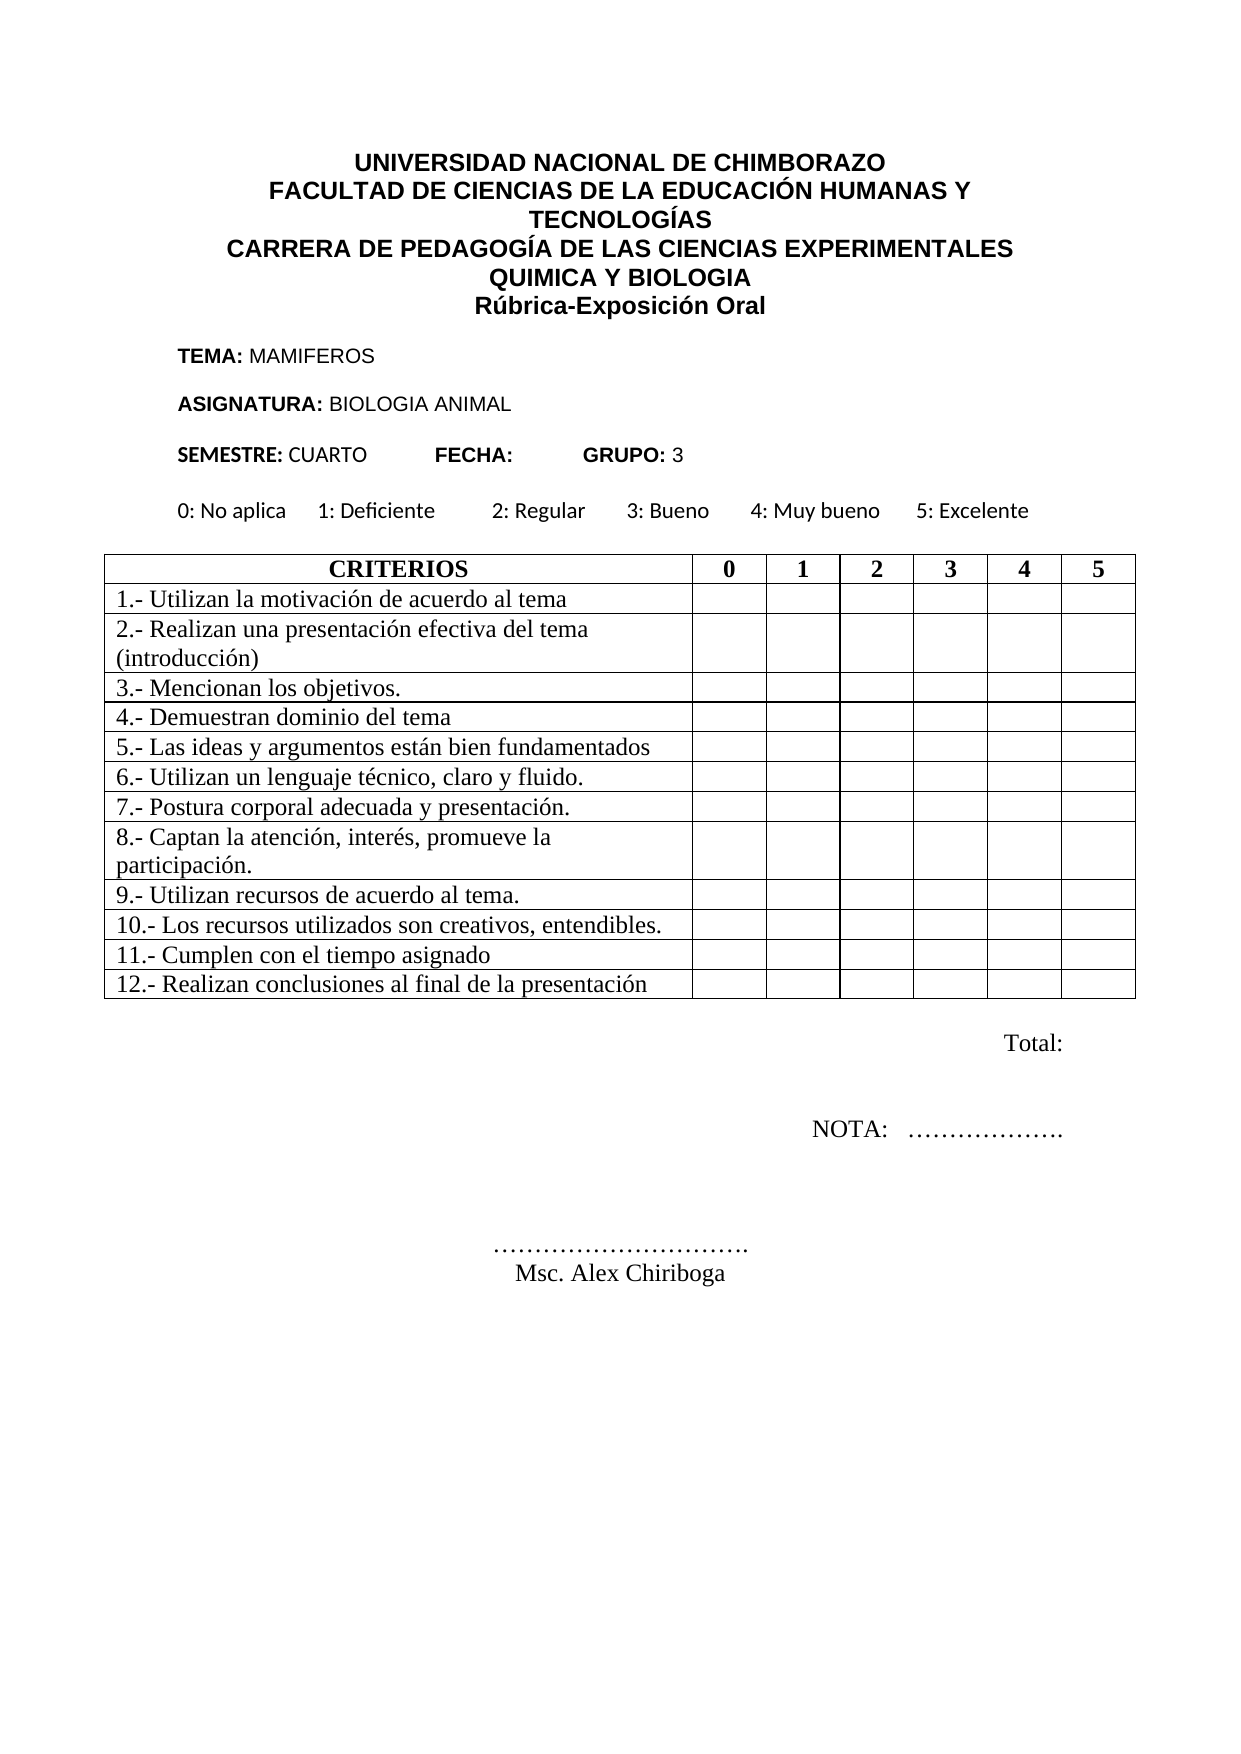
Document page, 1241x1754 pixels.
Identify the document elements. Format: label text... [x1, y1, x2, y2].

table_header CRITERIOS [105, 555, 692, 583]
table_cell [841, 673, 913, 701]
table_cell [1062, 703, 1135, 731]
table_cell 3.- Mencionan los objetivos. [105, 673, 692, 701]
table_cell [988, 732, 1061, 761]
text ASIGNATURA: BIOLOGIA ANIMAL [177, 392, 1063, 416]
table_cell [767, 673, 839, 701]
text NOTA: ………………. [177, 1114, 1063, 1143]
table_header 3 [914, 555, 987, 583]
table_cell [767, 910, 839, 939]
text FACULTAD DE CIENCIAS DE LA EDUCACIÓN HUMANAS Y TECNOLOGÍAS [177, 176, 1063, 234]
table_cell [841, 940, 913, 968]
table_cell [767, 703, 839, 731]
table_cell [988, 940, 1061, 968]
table_cell [914, 732, 987, 761]
table_cell [767, 614, 839, 672]
table_cell [693, 910, 766, 939]
table_cell [988, 880, 1061, 909]
table_cell [841, 970, 913, 998]
table_cell [767, 732, 839, 761]
table_header 0 [693, 555, 766, 583]
table_cell [1062, 792, 1135, 821]
table_cell [988, 792, 1061, 821]
table_cell 12.- Realizan conclusiones al final de la presentación [105, 970, 692, 998]
table_cell [988, 822, 1061, 879]
table_cell [767, 792, 839, 821]
table_cell 1.- Utilizan la motivación de acuerdo al tema [105, 584, 692, 613]
table_cell [988, 614, 1061, 672]
table_cell [841, 880, 913, 909]
table_cell [767, 822, 839, 879]
table_cell [914, 703, 987, 731]
table_cell 2.- Realizan una presentación efectiva del tema (introducción) [105, 614, 692, 672]
table_cell [1062, 762, 1135, 791]
table_cell [914, 970, 987, 998]
text TEMA: MAMIFEROS [177, 344, 1063, 368]
table_cell [693, 703, 766, 731]
table_cell [914, 910, 987, 939]
table_cell [693, 584, 766, 613]
text Total: [177, 1028, 1063, 1057]
table_cell [1062, 673, 1135, 701]
table_cell [767, 970, 839, 998]
table_cell [841, 614, 913, 672]
table_cell [988, 910, 1061, 939]
table_cell [914, 673, 987, 701]
table_cell [693, 614, 766, 672]
table_cell [841, 732, 913, 761]
table_cell 9.- Utilizan recursos de acuerdo al tema. [105, 880, 692, 909]
table_cell [841, 703, 913, 731]
table_cell [914, 614, 987, 672]
table_cell [914, 762, 987, 791]
table_cell [1062, 880, 1135, 909]
table_cell 5.- Las ideas y argumentos están bien fundamentados [105, 732, 692, 761]
text Msc. Alex Chiriboga [177, 1258, 1063, 1287]
table_cell [988, 703, 1061, 731]
table_cell [693, 880, 766, 909]
table_cell [1062, 940, 1135, 968]
table_cell [841, 584, 913, 613]
table_cell [988, 584, 1061, 613]
table_cell [693, 792, 766, 821]
table_cell [693, 732, 766, 761]
table_cell [841, 762, 913, 791]
table_cell [1062, 822, 1135, 879]
table_cell [914, 880, 987, 909]
table_cell [914, 792, 987, 821]
text UNIVERSIDAD NACIONAL DE CHIMBORAZO [177, 148, 1063, 176]
table_cell [841, 822, 913, 879]
text 0: No aplica 1: Deficiente 2: Regular 3: Bueno 4: Muy bueno 5: Excelente [177, 497, 1063, 525]
table_cell [1062, 732, 1135, 761]
text CARRERA DE PEDAGOGÍA DE LAS CIENCIAS EXPERIMENTALES QUIMICA Y BIOLOGIA [177, 234, 1063, 291]
table_cell 11.- Cumplen con el tiempo asignado [105, 940, 692, 968]
table_cell 7.- Postura corporal adecuada y presentación. [105, 792, 692, 821]
table_cell 6.- Utilizan un lenguaje técnico, claro y fluido. [105, 762, 692, 791]
table_cell [988, 673, 1061, 701]
table_cell [841, 792, 913, 821]
table_cell [693, 970, 766, 998]
table_cell [1062, 614, 1135, 672]
table_cell [988, 762, 1061, 791]
text Rúbrica-Exposición Oral [177, 291, 1063, 320]
table_cell [988, 970, 1061, 998]
table_cell [914, 822, 987, 879]
table_cell [693, 940, 766, 968]
table_cell [693, 673, 766, 701]
table_cell [1062, 910, 1135, 939]
table_cell 8.- Captan la atención, interés, promueve la participación. [105, 822, 692, 879]
table_cell [767, 940, 839, 968]
table_cell [693, 822, 766, 879]
text SEMESTRE: CUARTO FECHA: GRUPO: 3 [177, 440, 1063, 468]
table_cell [914, 940, 987, 968]
table_cell [767, 584, 839, 613]
table_cell [914, 584, 987, 613]
table_cell [841, 910, 913, 939]
table_header 1 [767, 555, 839, 583]
table_cell [1062, 970, 1135, 998]
table_header 5 [1062, 555, 1135, 583]
table_cell 4.- Demuestran dominio del tema [105, 703, 692, 731]
table_header 2 [841, 555, 913, 583]
text …………………………. [177, 1229, 1063, 1258]
table_cell 10.- Los recursos utilizados son creativos, entendibles. [105, 910, 692, 939]
table_cell [767, 762, 839, 791]
table_cell [767, 880, 839, 909]
table_cell [1062, 584, 1135, 613]
table_header 4 [988, 555, 1061, 583]
table_cell [693, 762, 766, 791]
